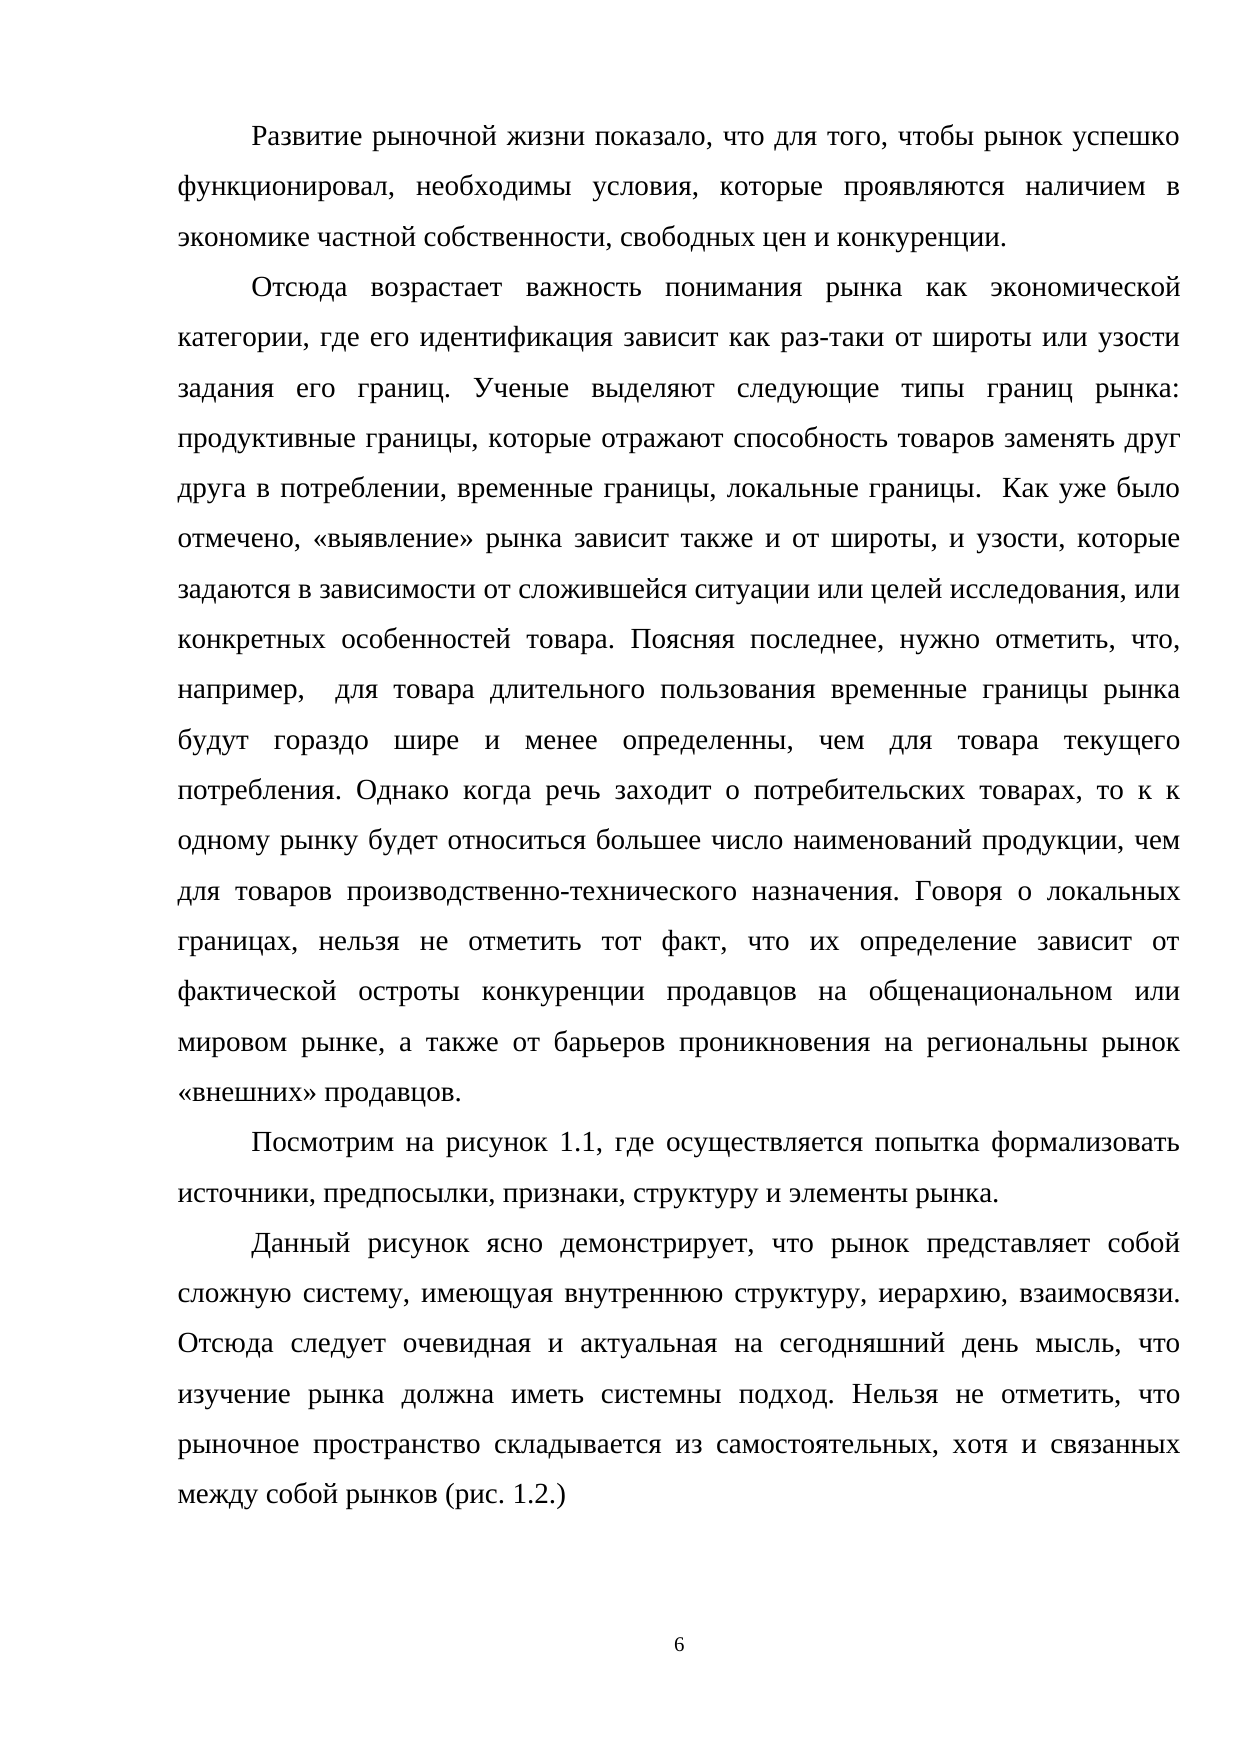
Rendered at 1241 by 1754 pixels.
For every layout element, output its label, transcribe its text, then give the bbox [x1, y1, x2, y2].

text Посмотрим на рисунок 1.1, где осуществляется попытка формализовать источники, предпосылки, признаки, структуру и элементы рынка. [177, 1124, 1181, 1208]
text Развитие рыночной жизни показало, что для того, чтобы рынок успешко функционировал, необходимы условия, которые проявляются наличием в экономике частной собственности, свободных цен и конкуренции. [177, 118, 1181, 252]
text Отсюда возрастает важность понимания рынка как экономической категории, где его идентификация зависит как раз-таки от широты или узости задания его границ. Ученые выделяют следующие типы границ рынка: продуктивные границы, которые отражают способность товаров заменять друг друга в потреблении, временные границы, локальные границы. Как уже было отмечено, «выявление» рынка зависит также и от широты, и узости, которые задаются в зависимости от сложившейся ситуации или целей исследования, или конкретных особенностей товара. Поясняя последнее, нужно отметить, что, например, для товара длительного пользования временные границы рынка будут гораздо шире и менее определенны, чем для товара текущего потребления. Однако когда речь заходит о потребительских товарах, то к к одному рынку будет относиться большее число наименований продукции, чем для товаров производственно-технического назначения. Говоря о локальных границах, нельзя не отметить тот факт, что их определение зависит от фактической остроты конкуренции продавцов на общенациональном или мировом рынке, а также от барьеров проникновения на региональны рынок «внешних» продавцов. [177, 269, 1181, 1108]
text Данный рисунок ясно демонстрирует, что рынок представляет собой сложную систему, имеющуая внутреннюю структуру, иерархию, взаимосвязи. Отсюда следует очевидная и актуальная на сегодняшний день мысль, что изучение рынка должна иметь системны подход. Нельзя не отметить, что рыночное пространство складывается из самостоятельных, хотя и связанных между собой рынков (рис. 1.2.) [177, 1225, 1181, 1510]
